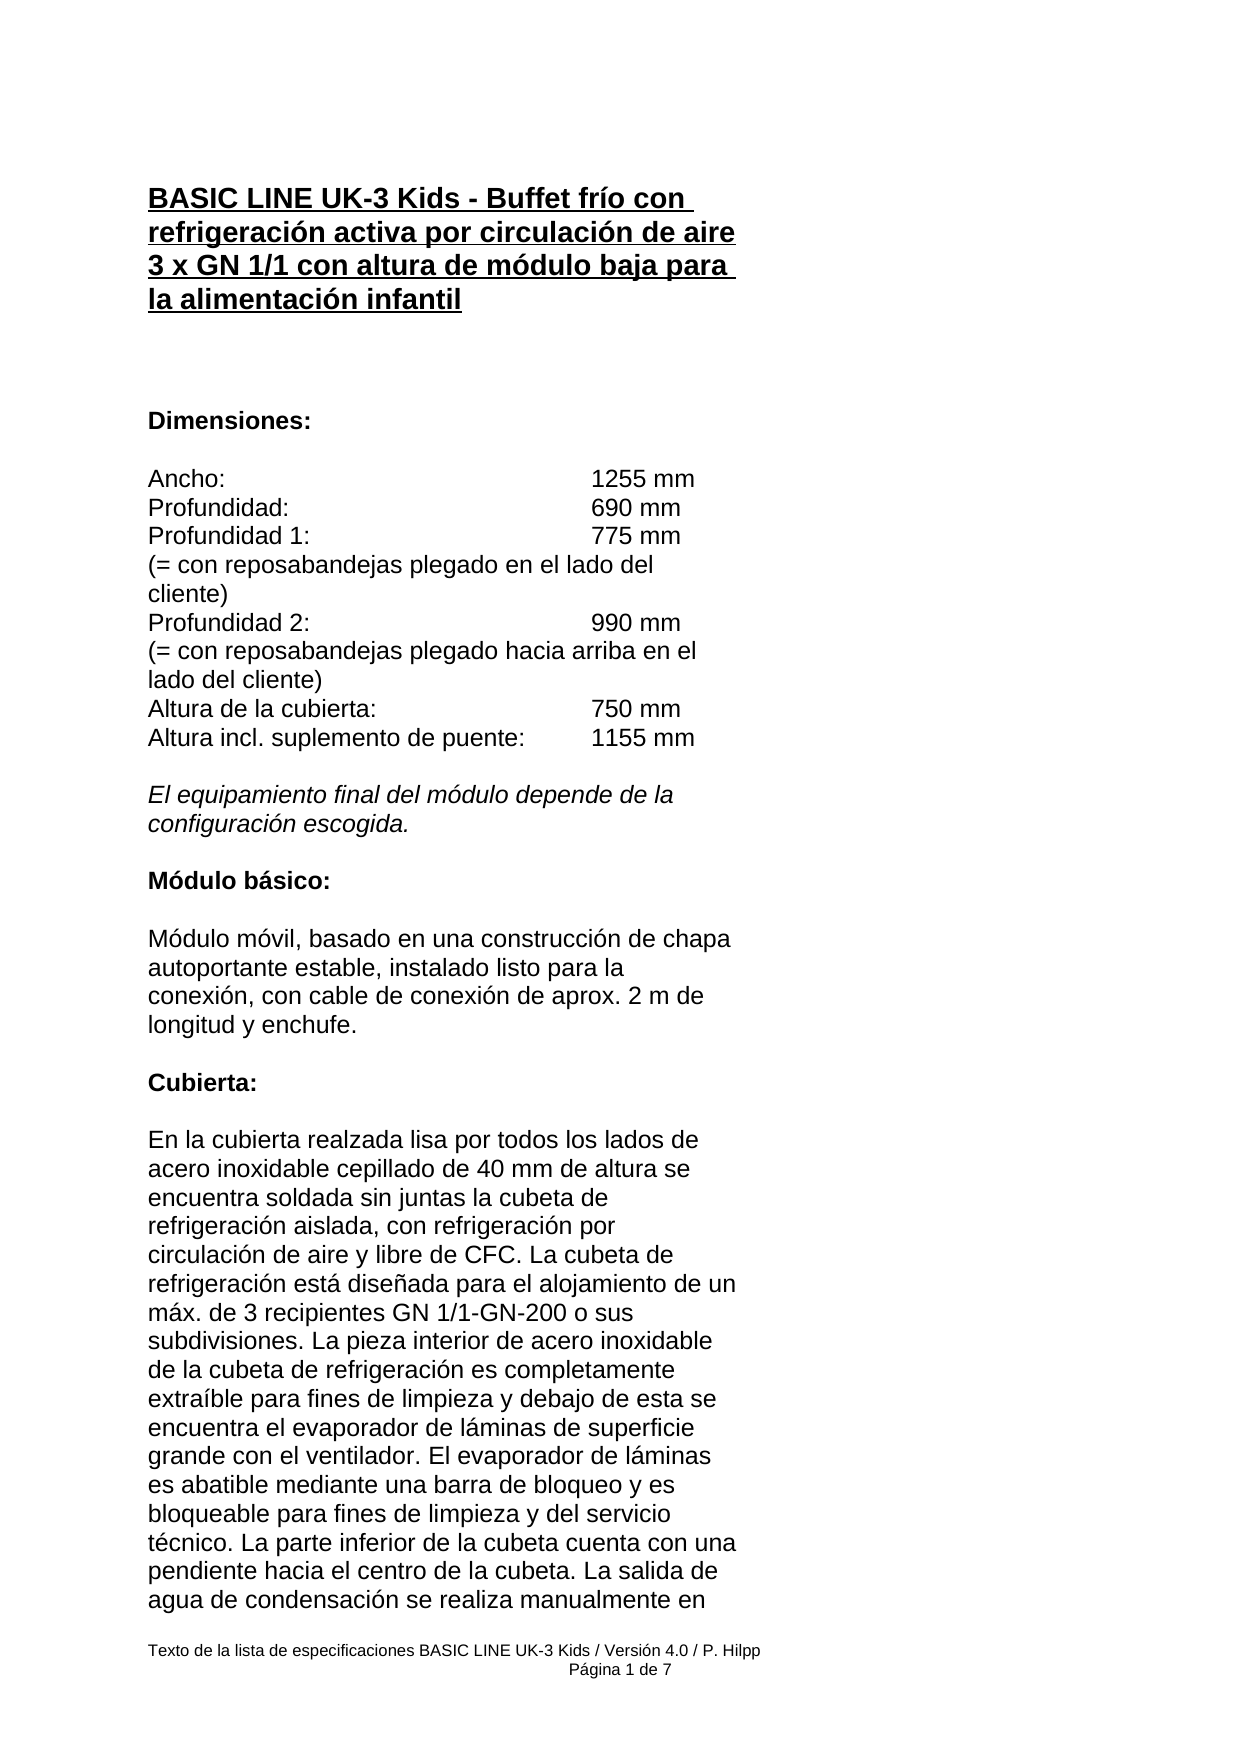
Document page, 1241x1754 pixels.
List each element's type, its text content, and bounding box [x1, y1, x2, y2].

text Dimensiones: [148, 406, 738, 435]
text Profundidad: 690 mm [148, 493, 738, 521]
text (= con reposabandejas plegado en el lado del cliente) [148, 550, 738, 608]
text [148, 1125, 738, 1614]
text Ancho: 1255 mm [148, 464, 738, 493]
text Módulo básico: [148, 866, 738, 895]
text Profundidad 1: 775 mm [148, 521, 738, 550]
text Altura de la cubierta: 750 mm [148, 694, 738, 723]
text Altura incl. suplemento de puente: 1155 mm [148, 723, 738, 751]
text Profundidad 2: 990 mm [148, 608, 738, 636]
text El equipamiento final del módulo depende de la configuración escogida. [148, 780, 738, 838]
text (= con reposabandejas plegado hacia arriba en el lado del cliente) [148, 636, 738, 694]
text Módulo móvil, basado en una construcción de chapa autoportante estable, instalado listo para la conexión, con cable de conexión de aprox. 2 m de longitud y enchufe. [148, 924, 738, 1039]
text Cubierta: [148, 1068, 738, 1096]
text BASIC LINE UK-3 Kids - Buffet frío con refrigeración activa por circulación de aire 3 x GN 1/1 con altura de módulo baja para la alimentación infantil [148, 181, 738, 315]
